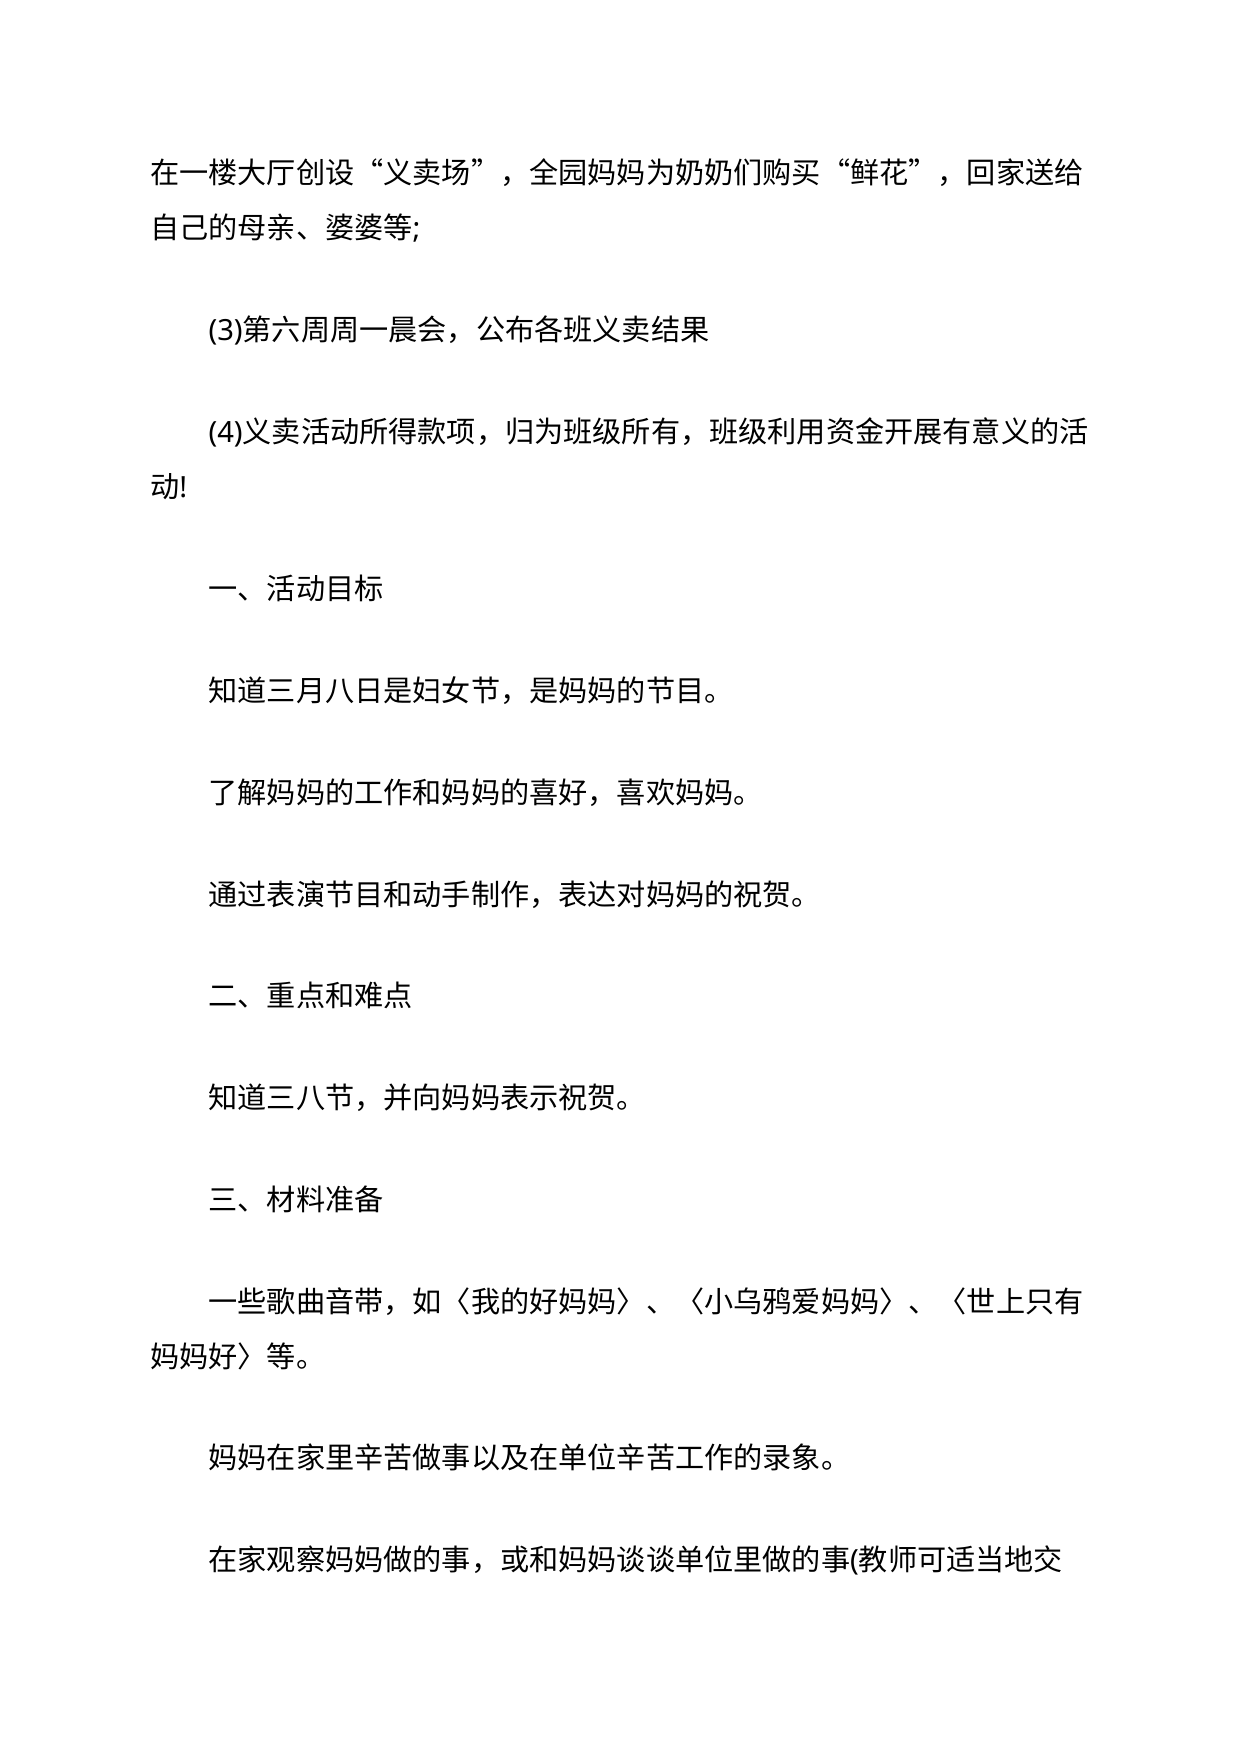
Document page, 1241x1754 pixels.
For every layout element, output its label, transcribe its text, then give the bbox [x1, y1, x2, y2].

text 知道三月八日是妇女节，是妈妈的节目。 [150, 668, 1090, 710]
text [150, 150, 1090, 247]
text (4)义卖活动所得款项，归为班级所有，班级利用资金开展有意义的活动! [150, 409, 1090, 506]
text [150, 1537, 1090, 1579]
text 一些歌曲音带，如〈我的好妈妈〉、〈小乌鸦爱妈妈〉、〈世上只有妈妈好〉等。 [150, 1278, 1090, 1375]
text 妈妈在家里辛苦做事以及在单位辛苦工作的录象。 [150, 1435, 1090, 1477]
text (3)第六周周一晨会，公布各班义卖结果 [150, 307, 1090, 349]
text 三、材料准备 [150, 1176, 1090, 1219]
text 通过表演节目和动手制作，表达对妈妈的祝贺。 [150, 871, 1090, 913]
text 了解妈妈的工作和妈妈的喜好，喜欢妈妈。 [150, 769, 1090, 812]
text 知道三八节，并向妈妈表示祝贺。 [150, 1075, 1090, 1117]
text 二、重点和难点 [150, 973, 1090, 1015]
text 一、活动目标 [150, 566, 1090, 608]
